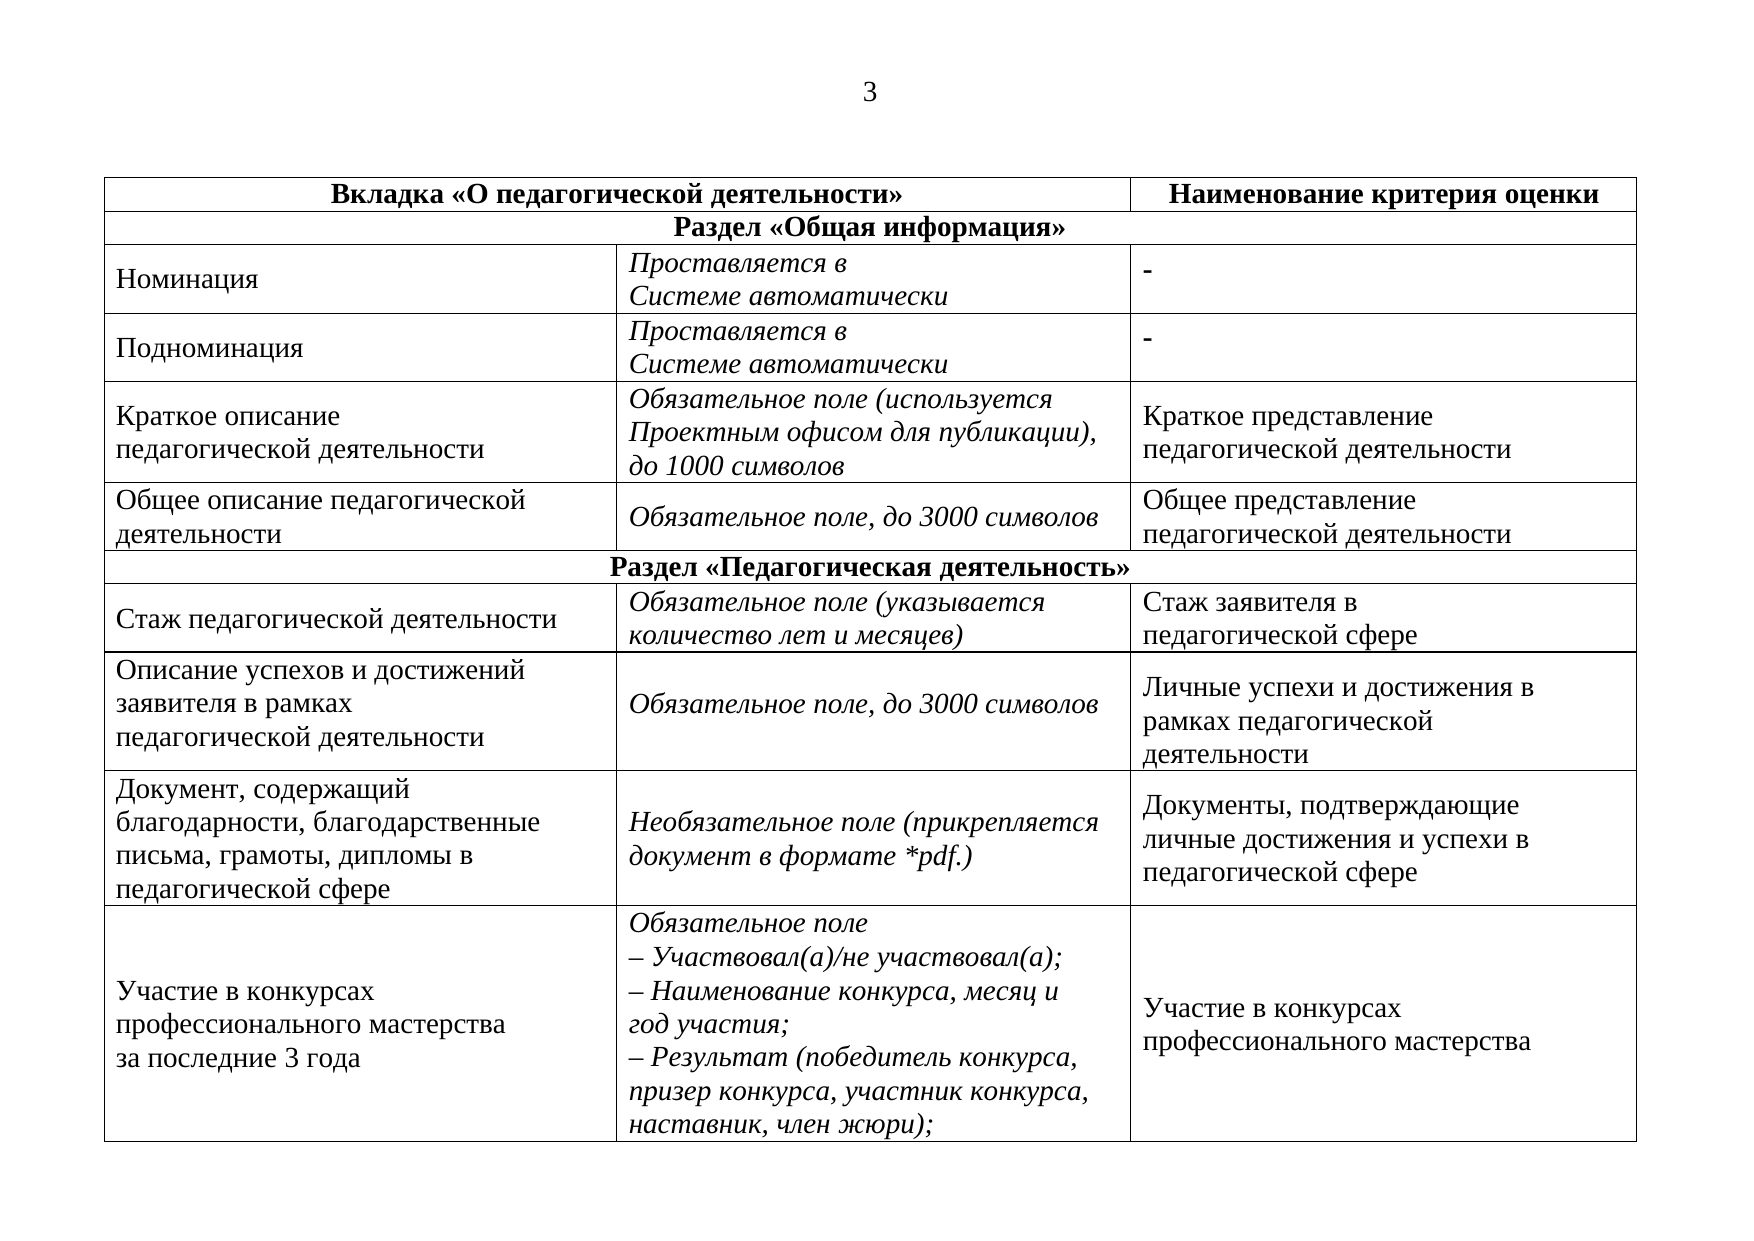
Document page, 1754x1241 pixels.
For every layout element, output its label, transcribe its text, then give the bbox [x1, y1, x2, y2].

table_cell Подноминация [105, 314, 616, 381]
table_header Наименование критерия оценки [1131, 178, 1636, 211]
table_cell Раздел «Общая информация» [105, 212, 1636, 244]
table_cell Проставляется в Системе автоматически [617, 314, 1130, 381]
table_cell Проставляется в Системе автоматически [617, 245, 1130, 312]
table_cell Раздел «Педагогическая деятельность» [105, 551, 1636, 583]
table_cell Номинация [105, 245, 616, 312]
table_cell  [1131, 314, 1636, 381]
table_header Вкладка «О педагогической деятельности» [105, 178, 1130, 211]
table_cell Необязательное поле (прикрепляется документ в формате *pdf.) [617, 771, 1130, 905]
table_cell Краткое представление педагогической деятельности [1131, 382, 1636, 482]
table_cell Обязательное поле (используется Проектным офисом для публикации), до 1000 символов [617, 382, 1130, 482]
table_cell Обязательное поле Участвовал(а)/не участвовал(а); Наименование конкурса, месяц и год участия; Результат (победитель конкурса, призер конкурса, участник конкурса, наставник, член жюри); [617, 906, 1130, 1141]
table_cell Обязательное поле, до 3000 символов [617, 483, 1130, 550]
table_cell Стаж заявителя в педагогической сфере [1131, 584, 1636, 651]
table_cell Краткое описание педагогической деятельности [105, 382, 616, 482]
table_cell Обязательное поле, до 3000 символов [617, 653, 1130, 770]
table_cell  [1131, 245, 1636, 312]
table_cell Участие в конкурсах профессионального мастерства [1131, 906, 1636, 1141]
table_cell Документы, подтверждающие личные достижения и успехи в педагогической сфере [1131, 771, 1636, 905]
table_cell Личные успехи и достижения в рамках педагогической деятельности [1131, 653, 1636, 770]
table_cell Описание успехов и достижений заявителя в рамках педагогической деятельности [105, 653, 616, 770]
table_cell Общее представление педагогической деятельности [1131, 483, 1636, 550]
table_cell Стаж педагогической деятельности [105, 584, 616, 651]
table_cell Документ, содержащий благодарности, благодарственные письма, грамоты, дипломы в педагогической сфере [105, 771, 616, 905]
table_cell Обязательное поле (указывается количество лет и месяцев) [617, 584, 1130, 651]
table_cell Общее описание педагогической деятельности [105, 483, 616, 550]
table_cell Участие в конкурсах профессионального мастерства за последние 3 года [105, 906, 616, 1141]
